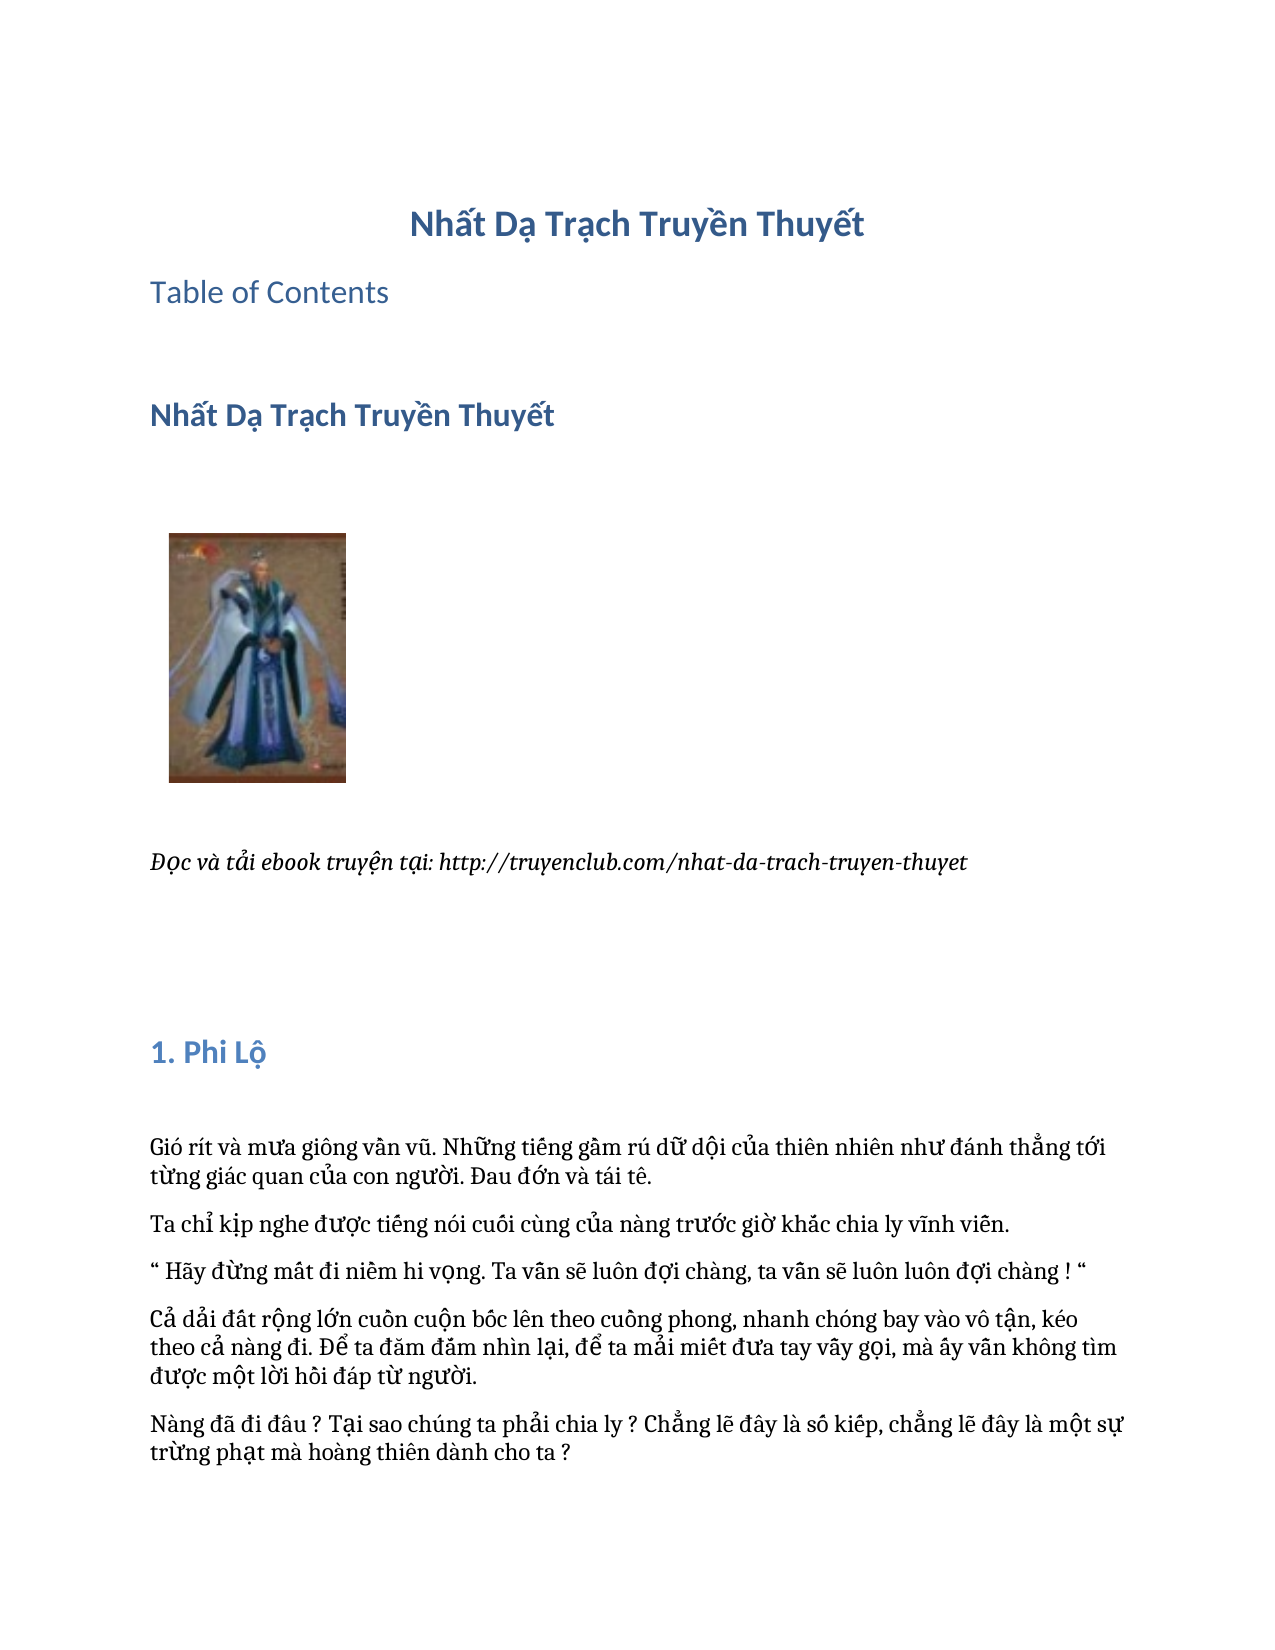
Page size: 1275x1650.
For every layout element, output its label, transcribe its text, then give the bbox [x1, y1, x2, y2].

text Nàng đã đi đâu ? Tại sao chúng ta phải chia ly ? Chẳng lẽ đây là số kiếp, chẳng lẽ đây là một sự trừng phạt mà hoàng thiên dành cho ta ? [150, 1409, 1125, 1467]
text Cả dải đất rộng lớn cuồn cuộn bốc lên theo cuồng phong, nhanh chóng bay vào vô tận, kéo theo cả nàng đi. Để ta đăm đắm nhìn lại, để ta mải miết đưa tay vẫy gọi, mà ấy vẫn không tìm được một lời hồi đáp từ người. [150, 1304, 1125, 1391]
subtitle Nhất Dạ Trạch Truyền Thuyết [150, 393, 1125, 434]
text Gió rít và mưa giông vần vũ. Những tiếng gầm rú dữ dội của thiên nhiên như đánh thẳng tới từng giác quan của con người. Đau đớn và tái tê. [150, 1076, 1125, 1191]
table_header [139, 529, 1275, 787]
text Đọc và tải ebook truyện tại: http://truyenclub.com/nhat-da-trach-truyen-thuyet [150, 791, 1125, 906]
text Ta chỉ kịp nghe được tiếng nói cuối cùng của nàng trước giờ khắc chia ly vĩnh viễn. [150, 1209, 1125, 1238]
picture [168, 533, 346, 783]
text “ Hãy đừng mất đi niềm hi vọng. Ta vẫn sẽ luôn đợi chàng, ta vẫn sẽ luôn luôn đợi chàng ! “ [150, 1257, 1125, 1286]
subtitle 1. Phi Lộ [150, 1031, 1125, 1072]
title Nhất Dạ Trạch Truyền Thuyết [150, 200, 1125, 246]
